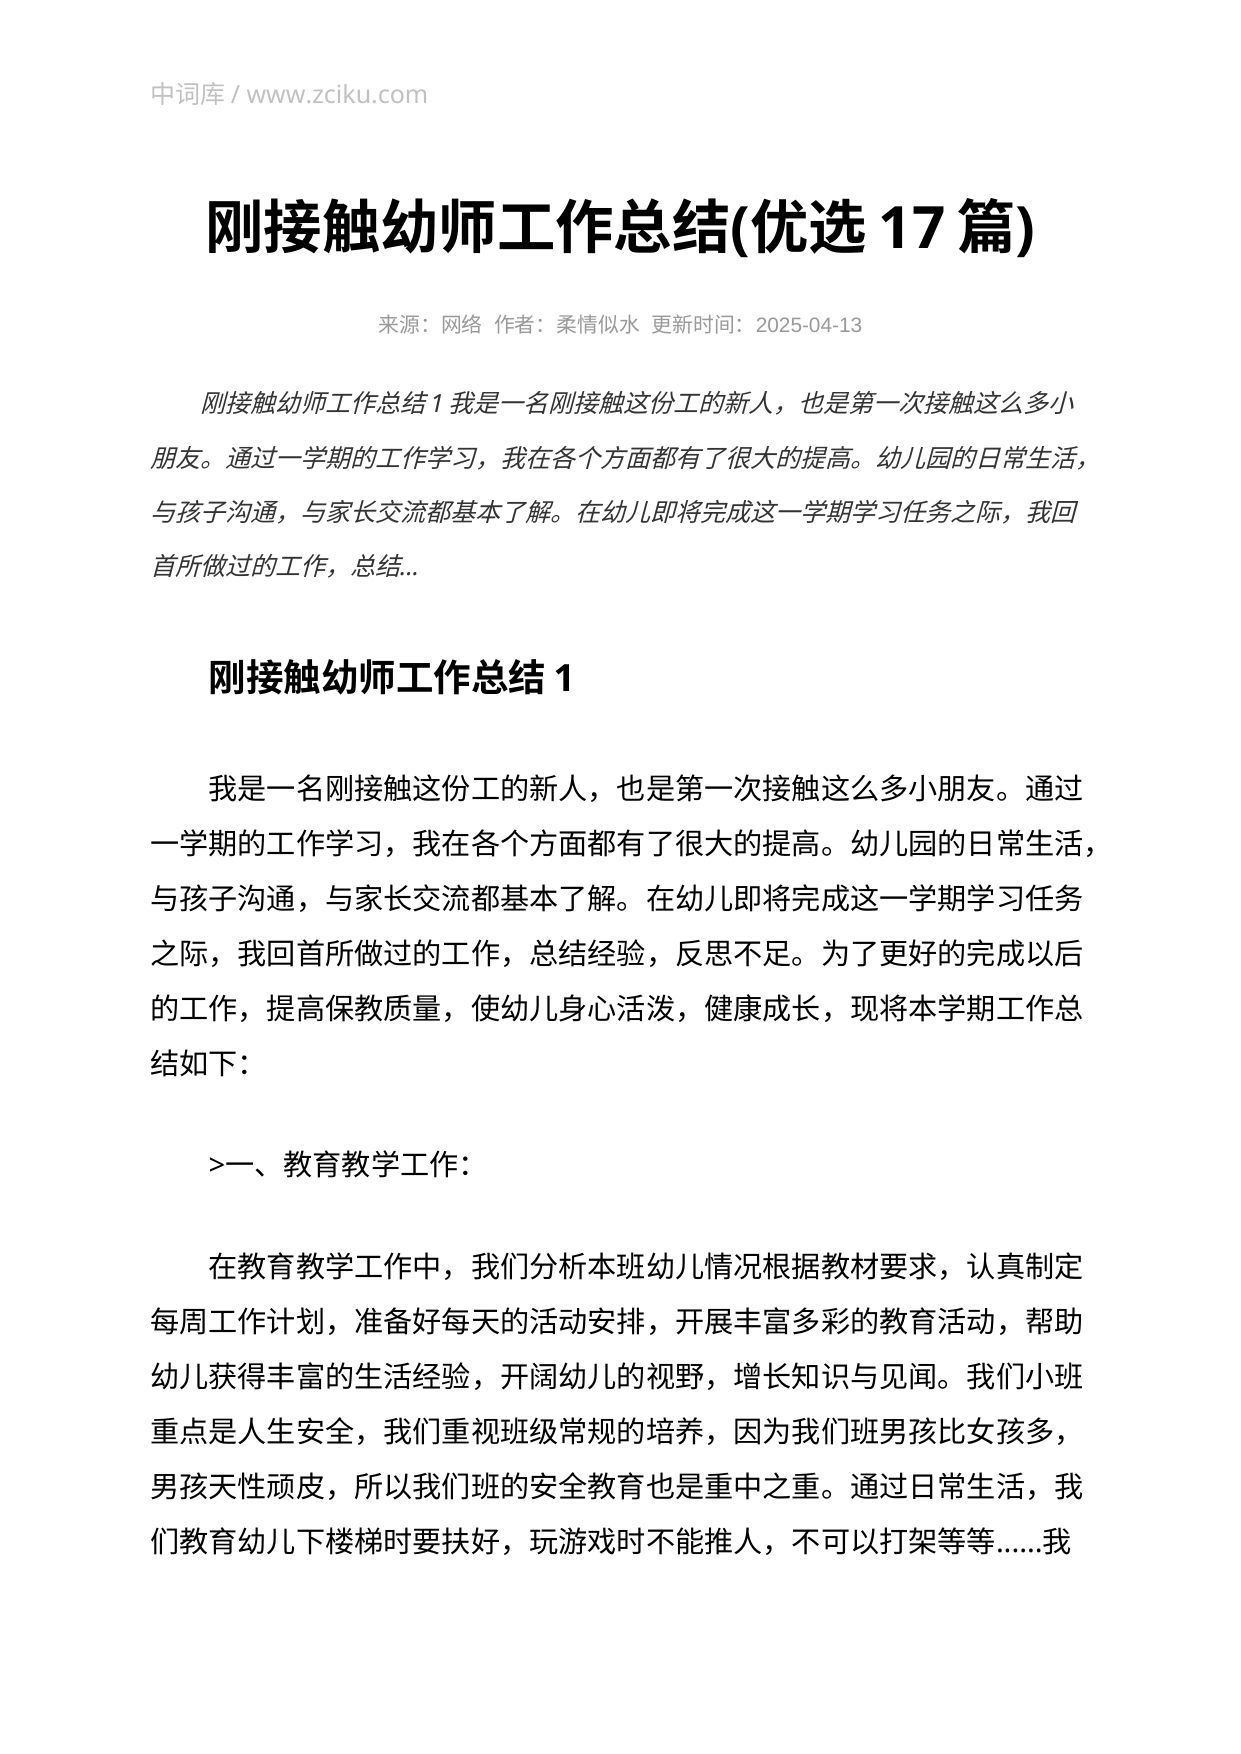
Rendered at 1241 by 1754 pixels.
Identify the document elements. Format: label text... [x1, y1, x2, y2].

text >一、教育教学工作： [150, 1142, 1090, 1184]
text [150, 1244, 1090, 1561]
text 刚接触幼师工作总结1我是一名刚接触这份工的新人，也是第一次接触这么多小朋友。通过一学期的工作学习，我在各个方面都有了很大的提高。幼儿园的日常生活，与孩子沟通，与家长交流都基本了解。在幼儿即将完成这一学期学习任务之际，我回首所做过的工作，总结... [150, 384, 1090, 583]
subtitle 刚接触幼师工作总结(优选17篇) [150, 181, 1090, 266]
text 刚接触幼师工作总结1 [150, 648, 1090, 703]
text 我是一名刚接触这份工的新人，也是第一次接触这么多小朋友。通过一学期的工作学习，我在各个方面都有了很大的提高。幼儿园的日常生活，与孩子沟通，与家长交流都基本了解。在幼儿即将完成这一学期学习任务之际，我回首所做过的工作，总结经验，反思不足。为了更好的完成以后的工作，提高保教质量，使幼儿身心活泼，健康成长，现将本学期工作总结如下： [150, 766, 1090, 1082]
text 来源：网络 作者：柔情似水 更新时间：2025-04-13 [150, 313, 1090, 337]
